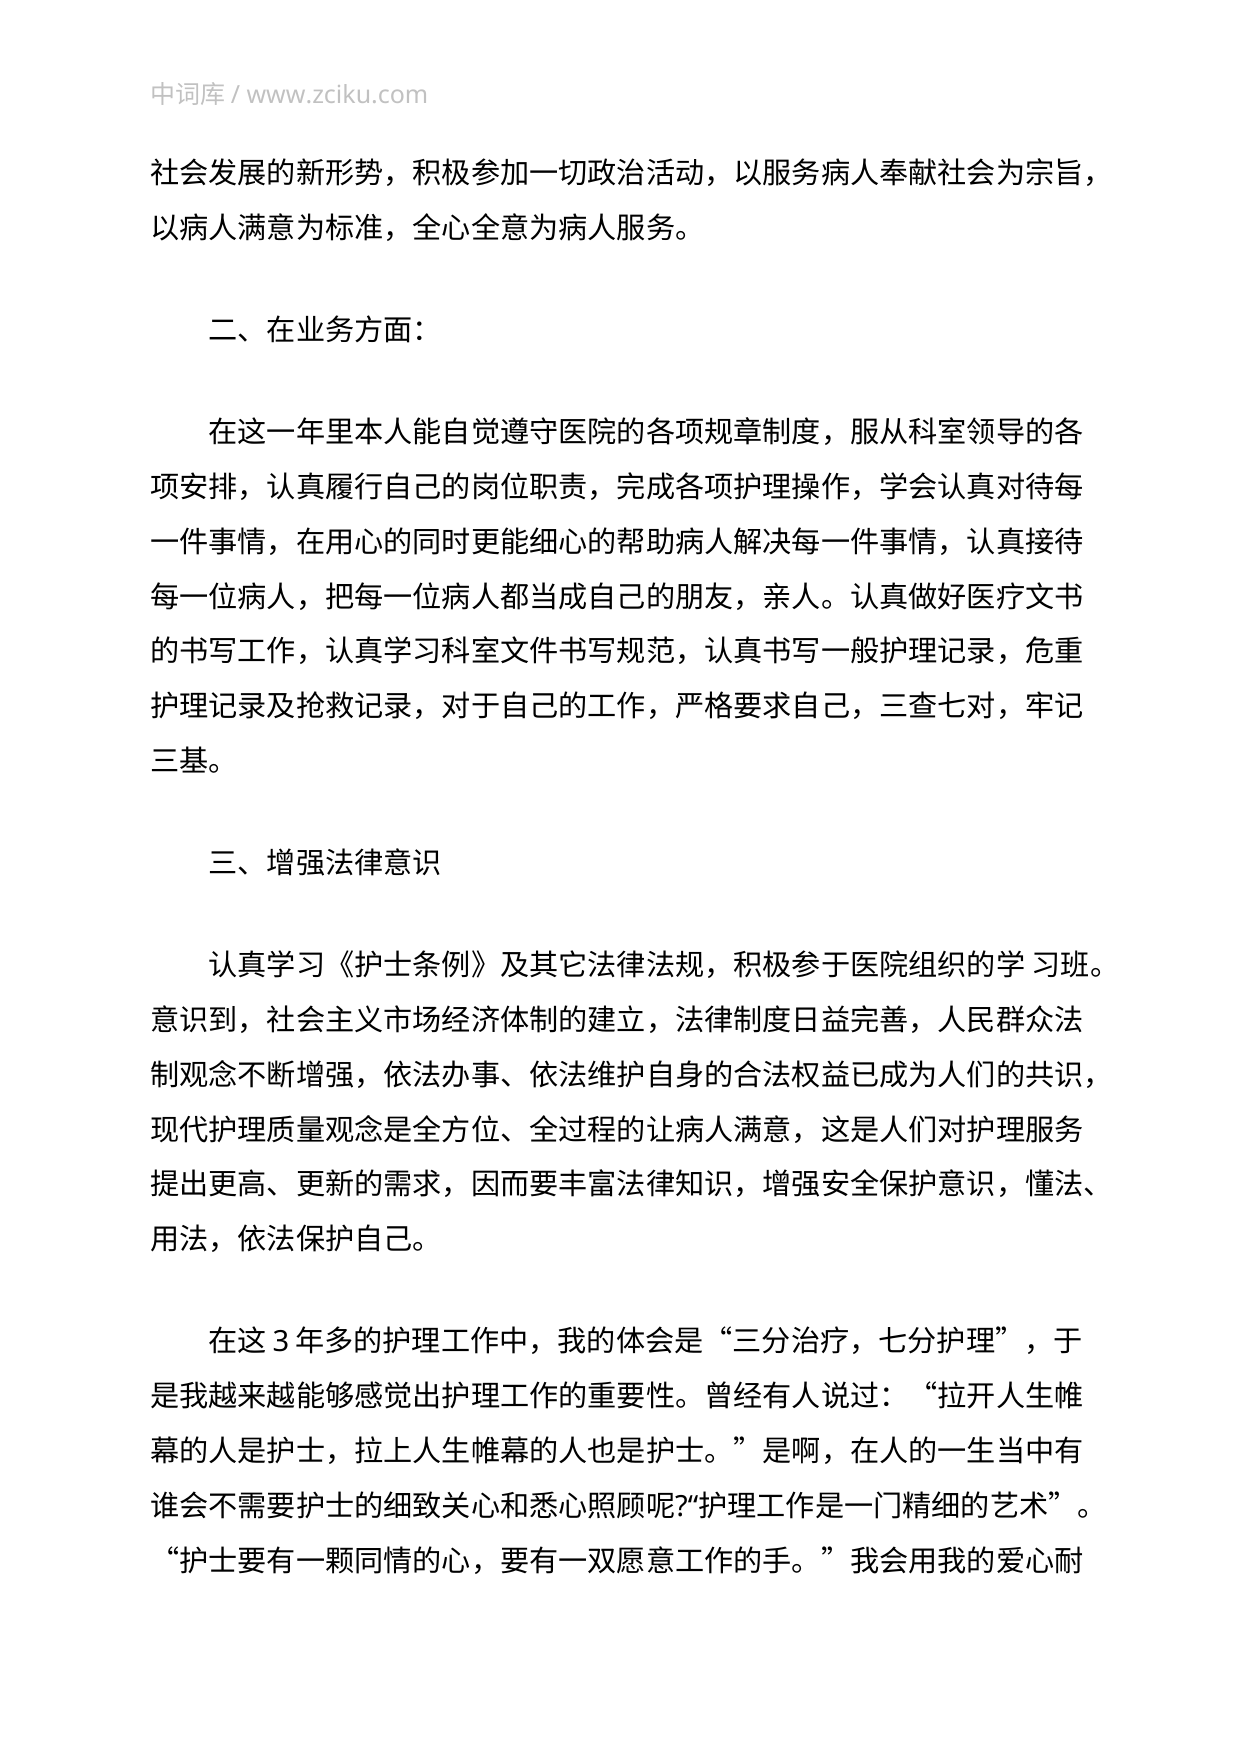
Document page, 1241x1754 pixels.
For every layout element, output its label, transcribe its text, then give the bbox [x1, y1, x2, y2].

text 三、增强法律意识 [150, 839, 1090, 882]
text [150, 150, 1090, 247]
text 在这一年里本人能自觉遵守医院的各项规章制度，服从科室领导的各项安排，认真履行自己的岗位职责，完成各项护理操作，学会认真对待每一件事情，在用心的同时更能细心的帮助病人解决每一件事情，认真接待每一位病人，把每一位病人都当成自己的朋友，亲人。认真做好医疗文书的书写工作，认真学习科室文件书写规范，认真书写一般护理记录，危重护理记录及抢救记录，对于自己的工作，严格要求自己，三查七对，牢记三基。 [150, 408, 1090, 780]
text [150, 1318, 1090, 1580]
text 二、在业务方面： [150, 307, 1090, 349]
text 认真学习《护士条例》及其它法律法规，积极参于医院组织的学 习班。意识到，社会主义市场经济体制的建立，法律制度日益完善，人民群众法制观念不断增强，依法办事、依法维护自身的合法权益已成为人们的共识，现代护理质量观念是全方位、全过程的让病人满意，这是人们对护理服务提出更高、更新的需求，因而要丰富法律知识，增强安全保护意识，懂法、用法，依法保护自己。 [150, 941, 1090, 1258]
